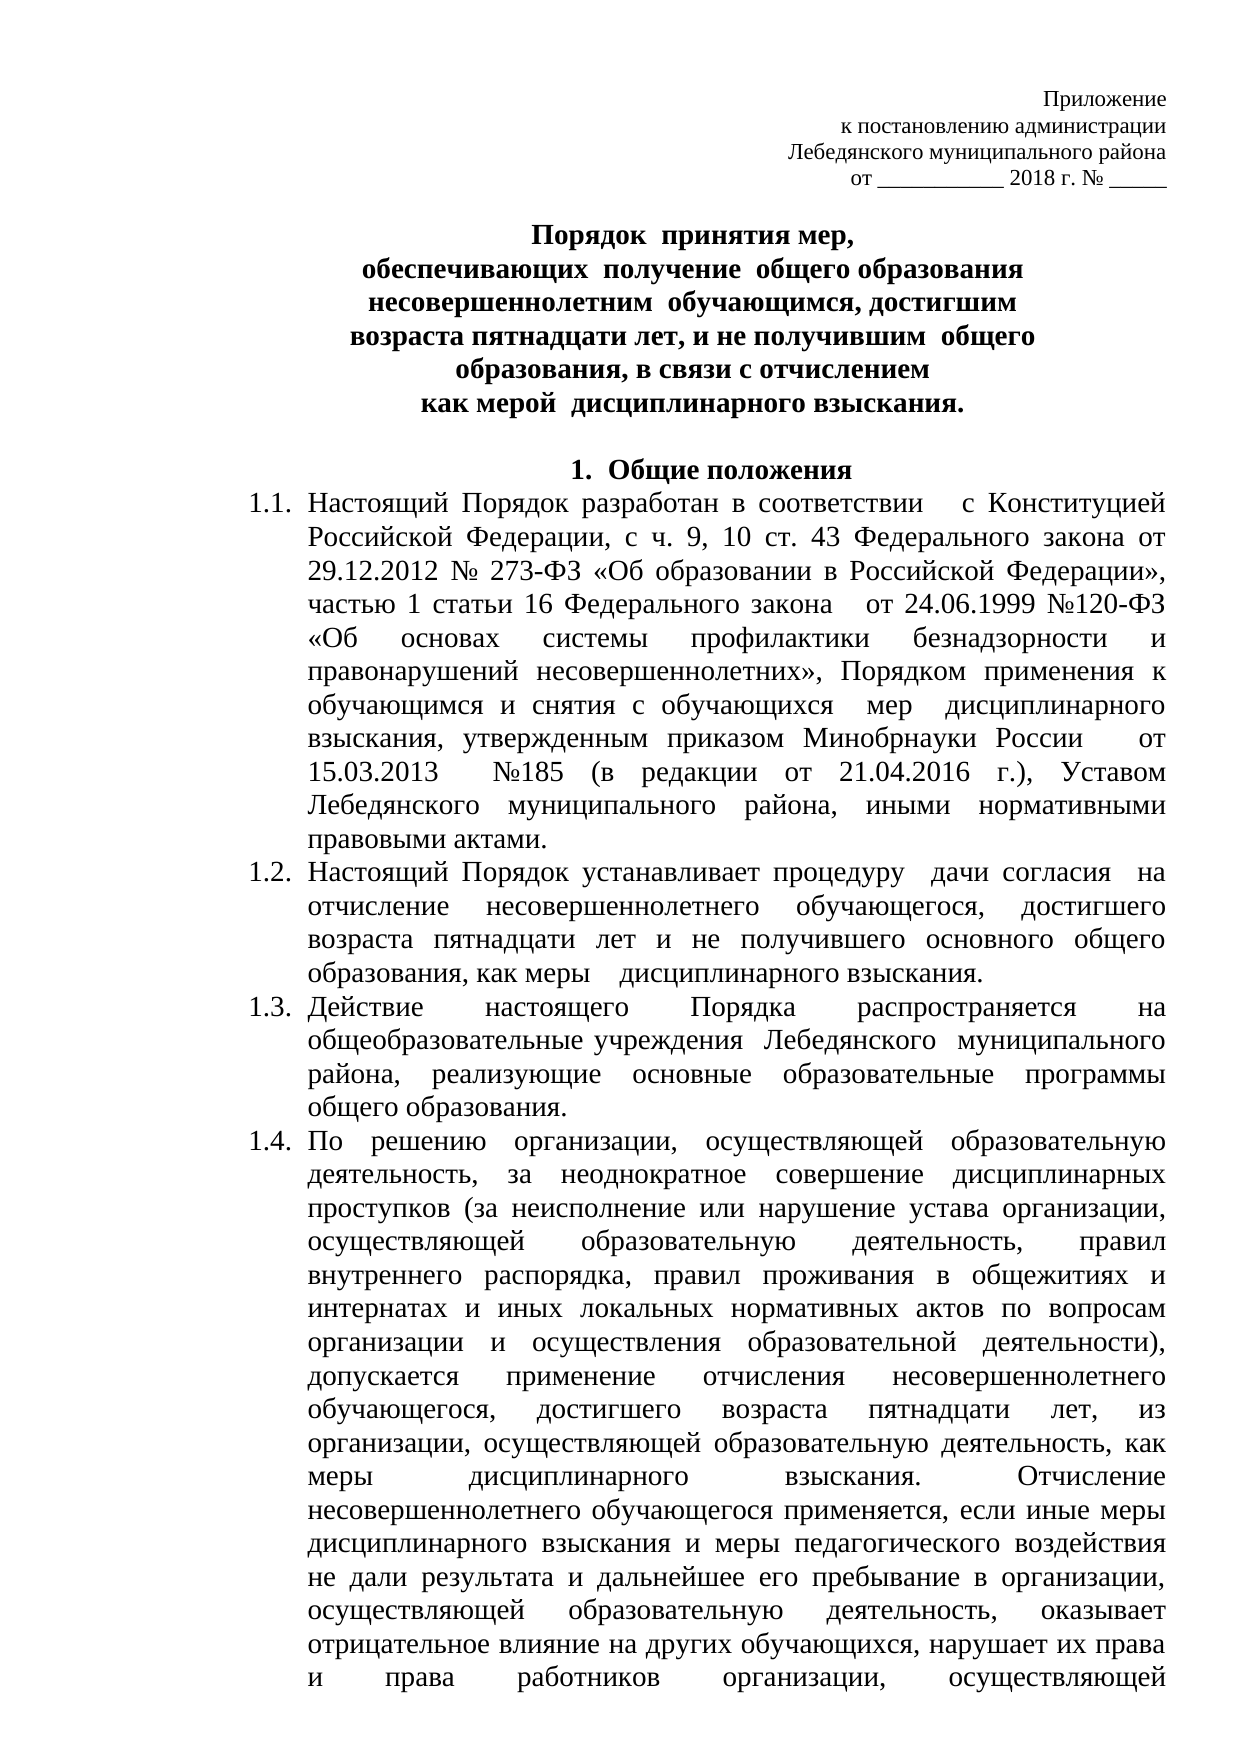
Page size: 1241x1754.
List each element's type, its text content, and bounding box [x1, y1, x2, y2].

text обеспечивающих получение общего образования [218, 251, 1167, 284]
text Приложение [218, 85, 1167, 112]
text Лебедянского муниципального района [218, 138, 1167, 164]
list Действие настоящего Порядка распространяется на общеобразовательные учреждения Лебедянского муниципального района, реализующие основные образовательные программы общего образования. [248, 989, 1167, 1123]
list Настоящий Порядок устанавливает процедуру дачи согласия на отчисление несовершеннолетнего обучающегося, достигшего возраста пятнадцати лет и не получившего основного общего образования, как меры дисциплинарного взыскания. [248, 854, 1167, 989]
text как мерой дисциплинарного взыскания. [218, 385, 1167, 418]
text Порядок принятия мер, [218, 217, 1167, 251]
text к постановлению администрации [218, 112, 1167, 138]
list Общие положения [256, 452, 1167, 486]
text несовершеннолетним обучающимся, достигшим [218, 284, 1167, 318]
text возраста пятнадцати лет, и не получившим общего [218, 318, 1167, 351]
list Настоящий Порядок разработан в соответствии с Конституцией Российской Федерации, с ч. 9, 10 ст. 43 Федерального закона от 29.12.2012 № 273-ФЗ «Об образовании в Российской Федерации», частью 1 статьи 16 Федерального закона от 24.06.1999 №120-ФЗ «Об основах системы профилактики безнадзорности и правонарушений несовершеннолетних», Порядком применения к обучающимся и снятия с обучающихся мер дисциплинарного взыскания, утвержденным приказом Минобрнауки России от 15.03.2013 №185 (в редакции от 21.04.2016 г.), Уставом Лебедянского муниципального района, иными нормативными правовыми актами. [248, 486, 1167, 854]
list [248, 1123, 1167, 1693]
text образования, в связи с отчислением [218, 351, 1167, 385]
text от ___________ 2018 г. № _____ [218, 164, 1167, 191]
